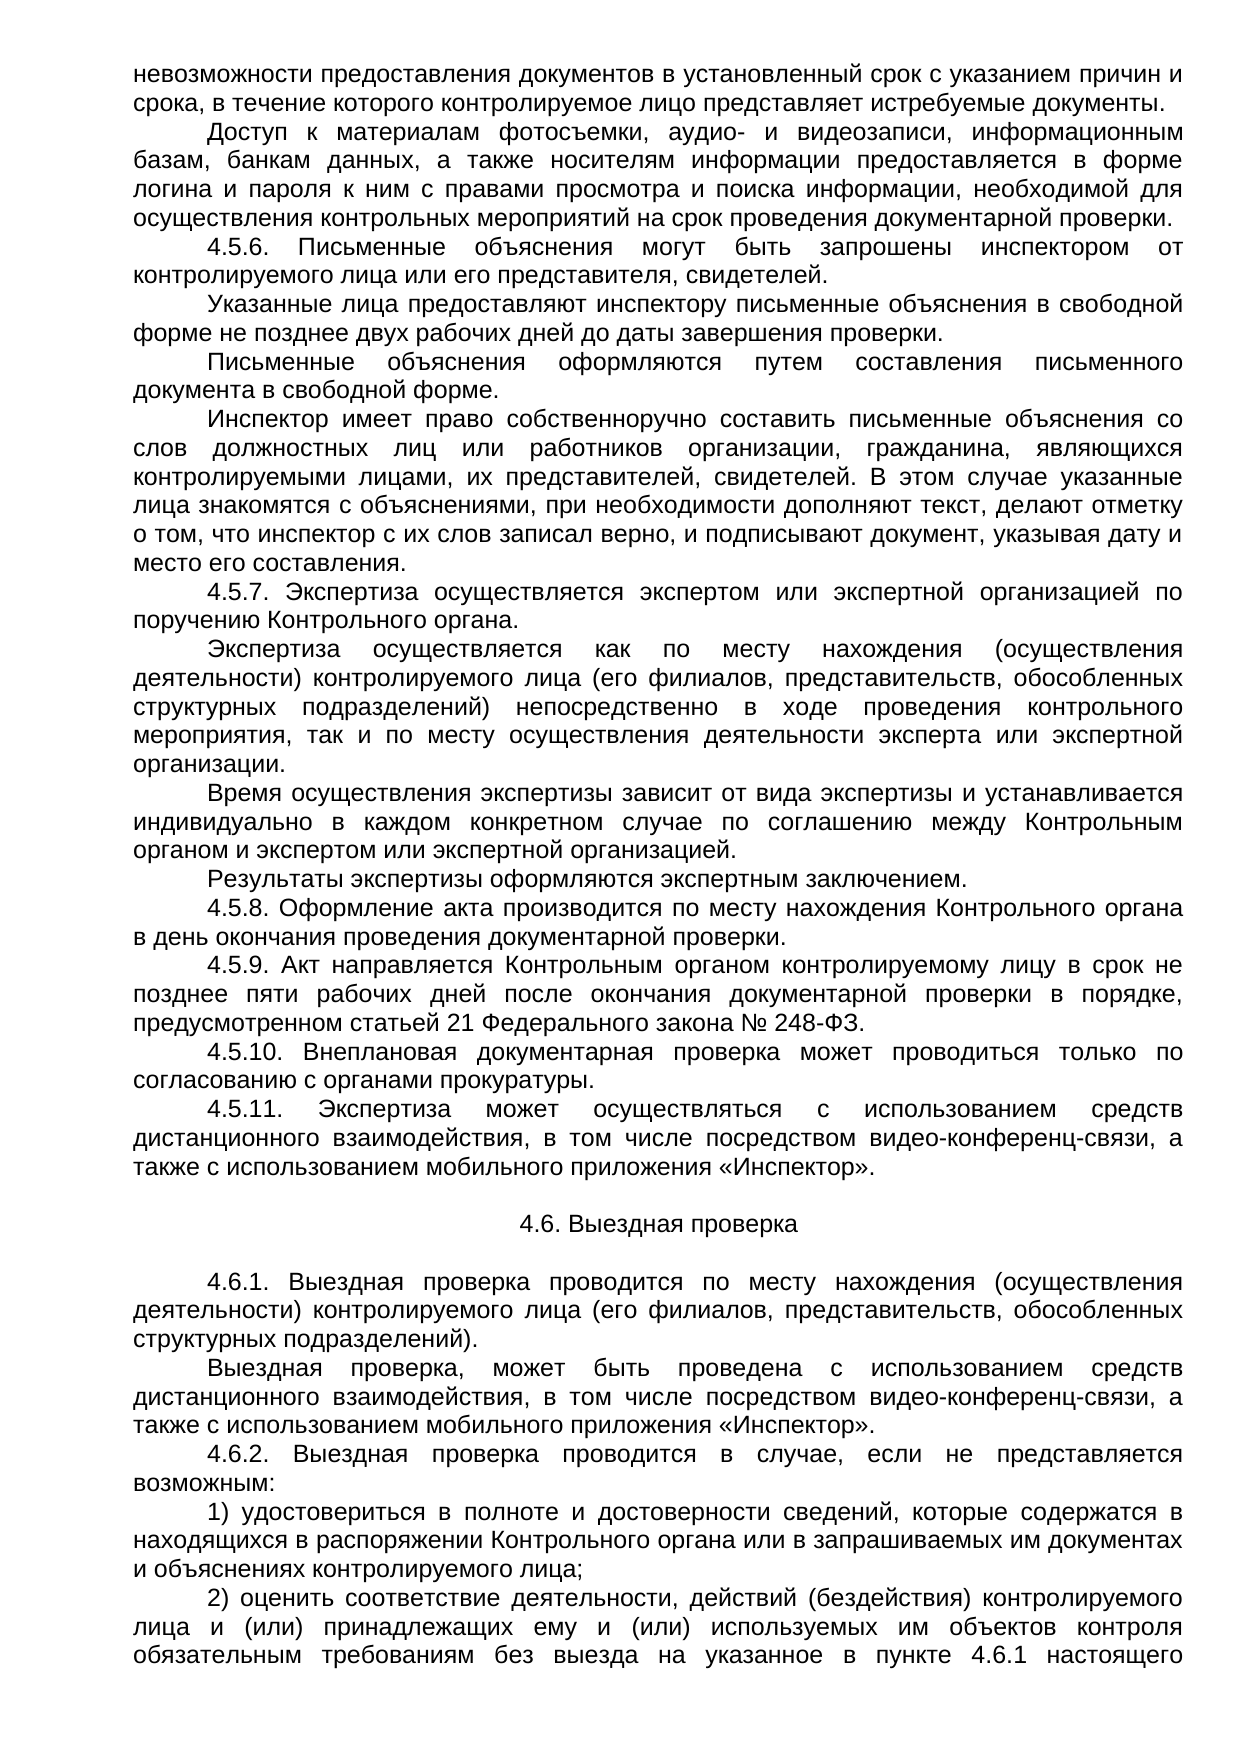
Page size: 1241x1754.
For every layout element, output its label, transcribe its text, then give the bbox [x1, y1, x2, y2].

text Результаты экспертизы оформляются экспертным заключением. [133, 864, 1184, 893]
list 4.6. Выездная проверка [133, 1209, 1184, 1238]
list 4.5.11. Экспертиза может осуществляться с использованием средств дистанционного взаимодействия, в том числе посредством видео-конференц-связи, а также с использованием мобильного приложения «Инспектор». [133, 1094, 1184, 1180]
text Указанные лица предоставляют инспектору письменные объяснения в свободной форме не позднее двух рабочих дней до даты завершения проверки. [133, 289, 1184, 347]
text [133, 1583, 1184, 1669]
text 4.5.9. Акт направляется Контрольным органом контролируемому лицу в срок не позднее пяти рабочих дней после окончания документарной проверки в порядке, предусмотренном статьей 21 Федерального закона № 248-ФЗ. [133, 950, 1184, 1037]
text 1) удостовериться в полноте и достоверности сведений, которые содержатся в находящихся в распоряжении Контрольного органа или в запрашиваемых им документах и объяснениях контролируемого лица; [133, 1497, 1184, 1583]
list 4.6.1. Выездная проверка проводится по месту нахождения (осуществления деятельности) контролируемого лица (его филиалов, представительств, обособленных структурных подразделений). [133, 1267, 1184, 1353]
list 4.5.10. Внеплановая документарная проверка может проводиться только по согласованию с органами прокуратуры. [133, 1037, 1184, 1094]
text Экспертиза осуществляется как по месту нахождения (осуществления деятельности) контролируемого лица (его филиалов, представительств, обособленных структурных подразделений) непосредственно в ходе проведения контрольного мероприятия, так и по месту осуществления деятельности эксперта или экспертной организации. [133, 634, 1184, 778]
list 4.6.2. Выездная проверка проводится в случае, если не представляется возможным: [133, 1439, 1184, 1497]
text 4.5.6. Письменные объяснения могут быть запрошены инспектором от контролируемого лица или его представителя, свидетелей. [133, 232, 1184, 289]
text Письменные объяснения оформляются путем составления письменного документа в свободной форме. [133, 347, 1184, 404]
text Время осуществления экспертизы зависит от вида экспертизы и устанавливается индивидуально в каждом конкретном случае по соглашению между Контрольным органом и экспертом или экспертной организацией. [133, 778, 1184, 864]
list Выездная проверка, может быть проведена с использованием средств дистанционного взаимодействия, в том числе посредством видео-конференц-связи, а также с использованием мобильного приложения «Инспектор». [133, 1353, 1184, 1439]
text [133, 59, 1184, 117]
text 4.5.8. Оформление акта производится по месту нахождения Контрольного органа в день окончания проведения документарной проверки. [133, 893, 1184, 950]
text Инспектор имеет право собственноручно составить письменные объяснения со слов должностных лиц или работников организации, гражданина, являющихся контролируемыми лицами, их представителей, свидетелей. В этом случае указанные лица знакомятся с объяснениями, при необходимости дополняют текст, делают отметку о том, что инспектор с их слов записал верно, и подписывают документ, указывая дату и место его составления. [133, 404, 1184, 577]
text Доступ к материалам фотосъемки, аудио- и видеозаписи, информационным базам, банкам данных, а также носителям информации предоставляется в форме логина и пароля к ним с правами просмотра и поиска информации, необходимой для осуществления контрольных мероприятий на срок проведения документарной проверки. [133, 117, 1184, 232]
text 4.5.7. Экспертиза осуществляется экспертом или экспертной организацией по поручению Контрольного органа. [133, 577, 1184, 634]
